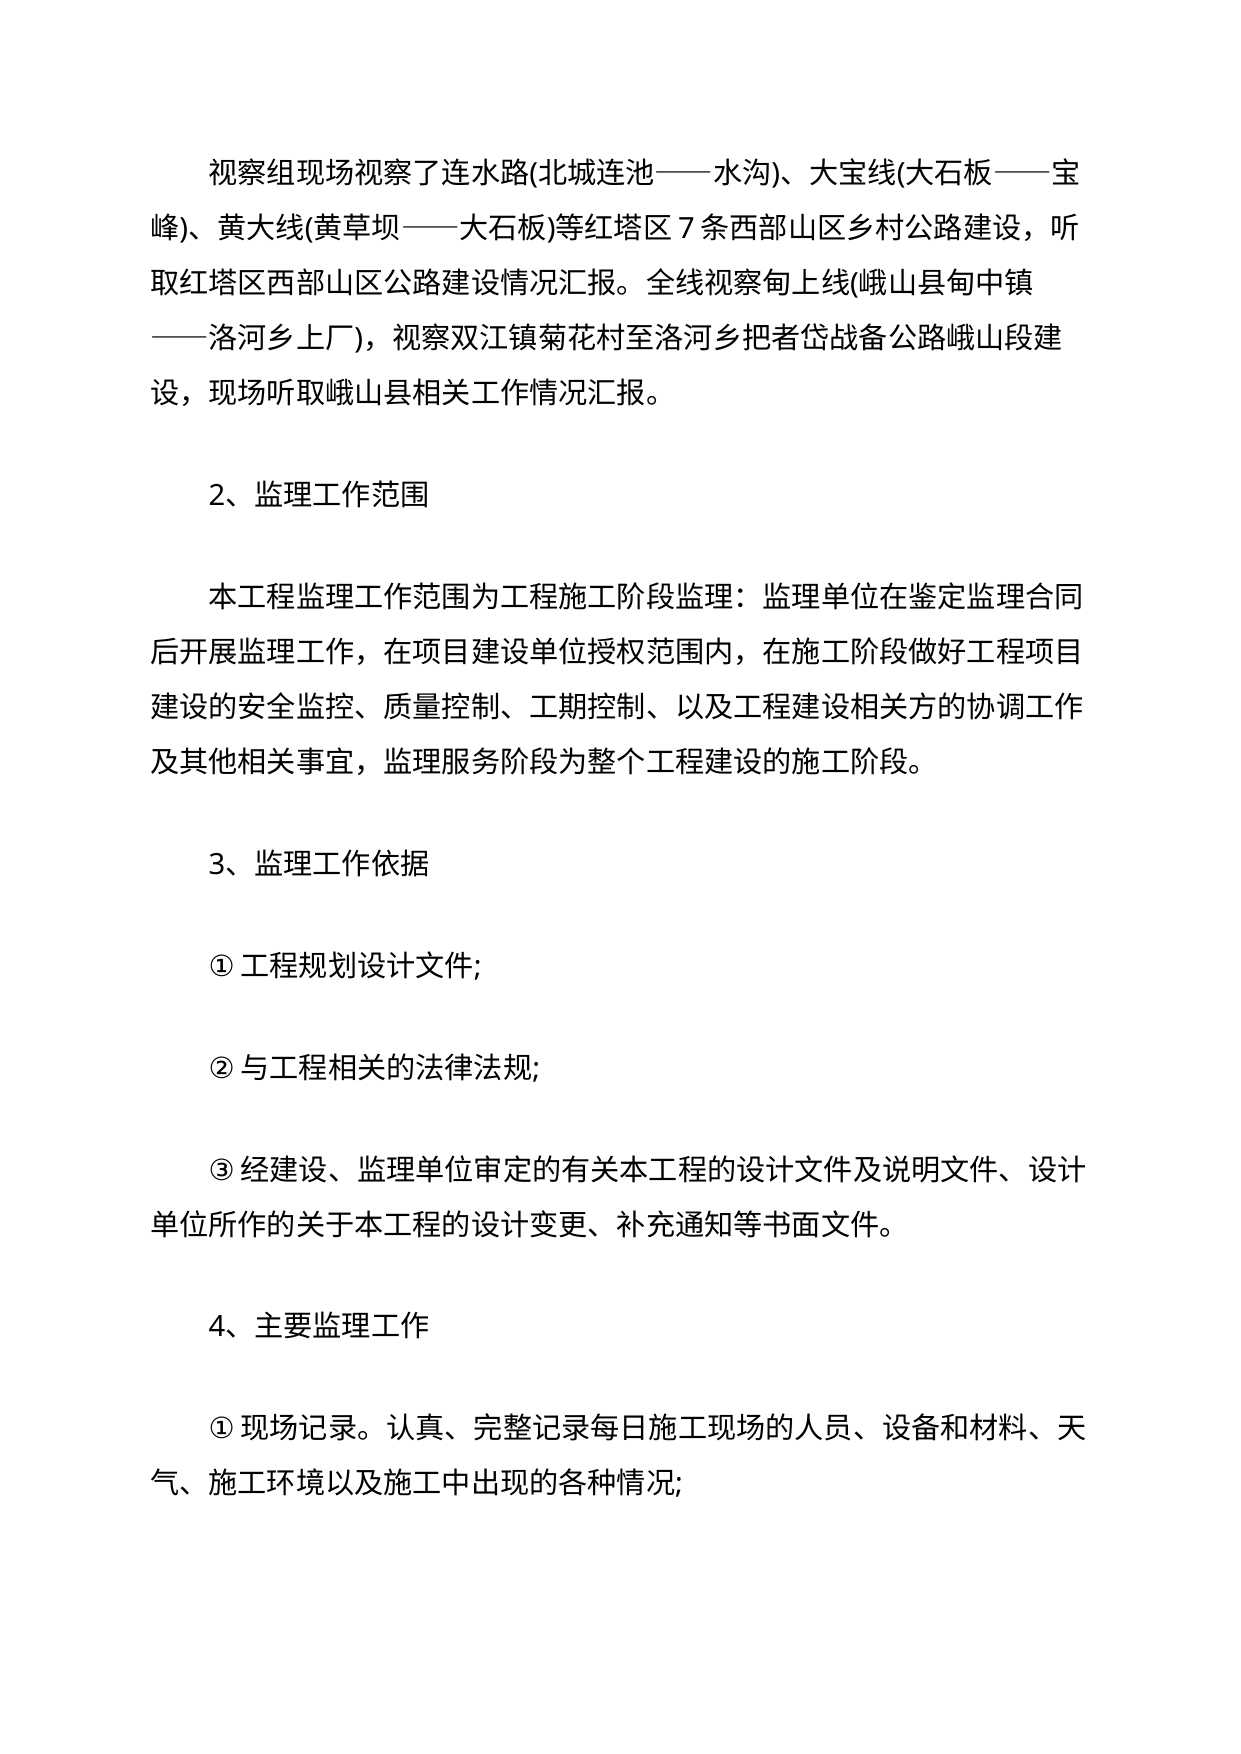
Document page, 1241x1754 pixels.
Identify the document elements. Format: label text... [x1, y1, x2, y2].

text 视察组现场视察了连水路(北城连池——水沟)、大宝线(大石板——宝峰)、黄大线(黄草坝——大石板)等红塔区7条西部山区乡村公路建设，听取红塔区西部山区公路建设情况汇报。全线视察甸上线(峨山县甸中镇——洛河乡上厂)，视察双江镇菊花村至洛河乡把者岱战备公路峨山段建设，现场听取峨山县相关工作情况汇报。 [150, 150, 1090, 412]
text 3、监理工作依据 [150, 840, 1090, 883]
text ②与工程相关的法律法规; [150, 1044, 1090, 1087]
text 4、主要监理工作 [150, 1303, 1090, 1345]
text ③经建设、监理单位审定的有关本工程的设计文件及说明文件、设计单位所作的关于本工程的设计变更、补充通知等书面文件。 [150, 1146, 1090, 1243]
text 本工程监理工作范围为工程施工阶段监理：监理单位在鉴定监理合同后开展监理工作，在项目建设单位授权范围内，在施工阶段做好工程项目建设的安全监控、质量控制、工期控制、以及工程建设相关方的协调工作及其他相关事宜，监理服务阶段为整个工程建设的施工阶段。 [150, 574, 1090, 781]
text 2、监理工作范围 [150, 472, 1090, 514]
text ①现场记录。认真、完整记录每日施工现场的人员、设备和材料、天气、施工环境以及施工中出现的各种情况; [150, 1405, 1090, 1502]
text ①工程规划设计文件; [150, 942, 1090, 984]
